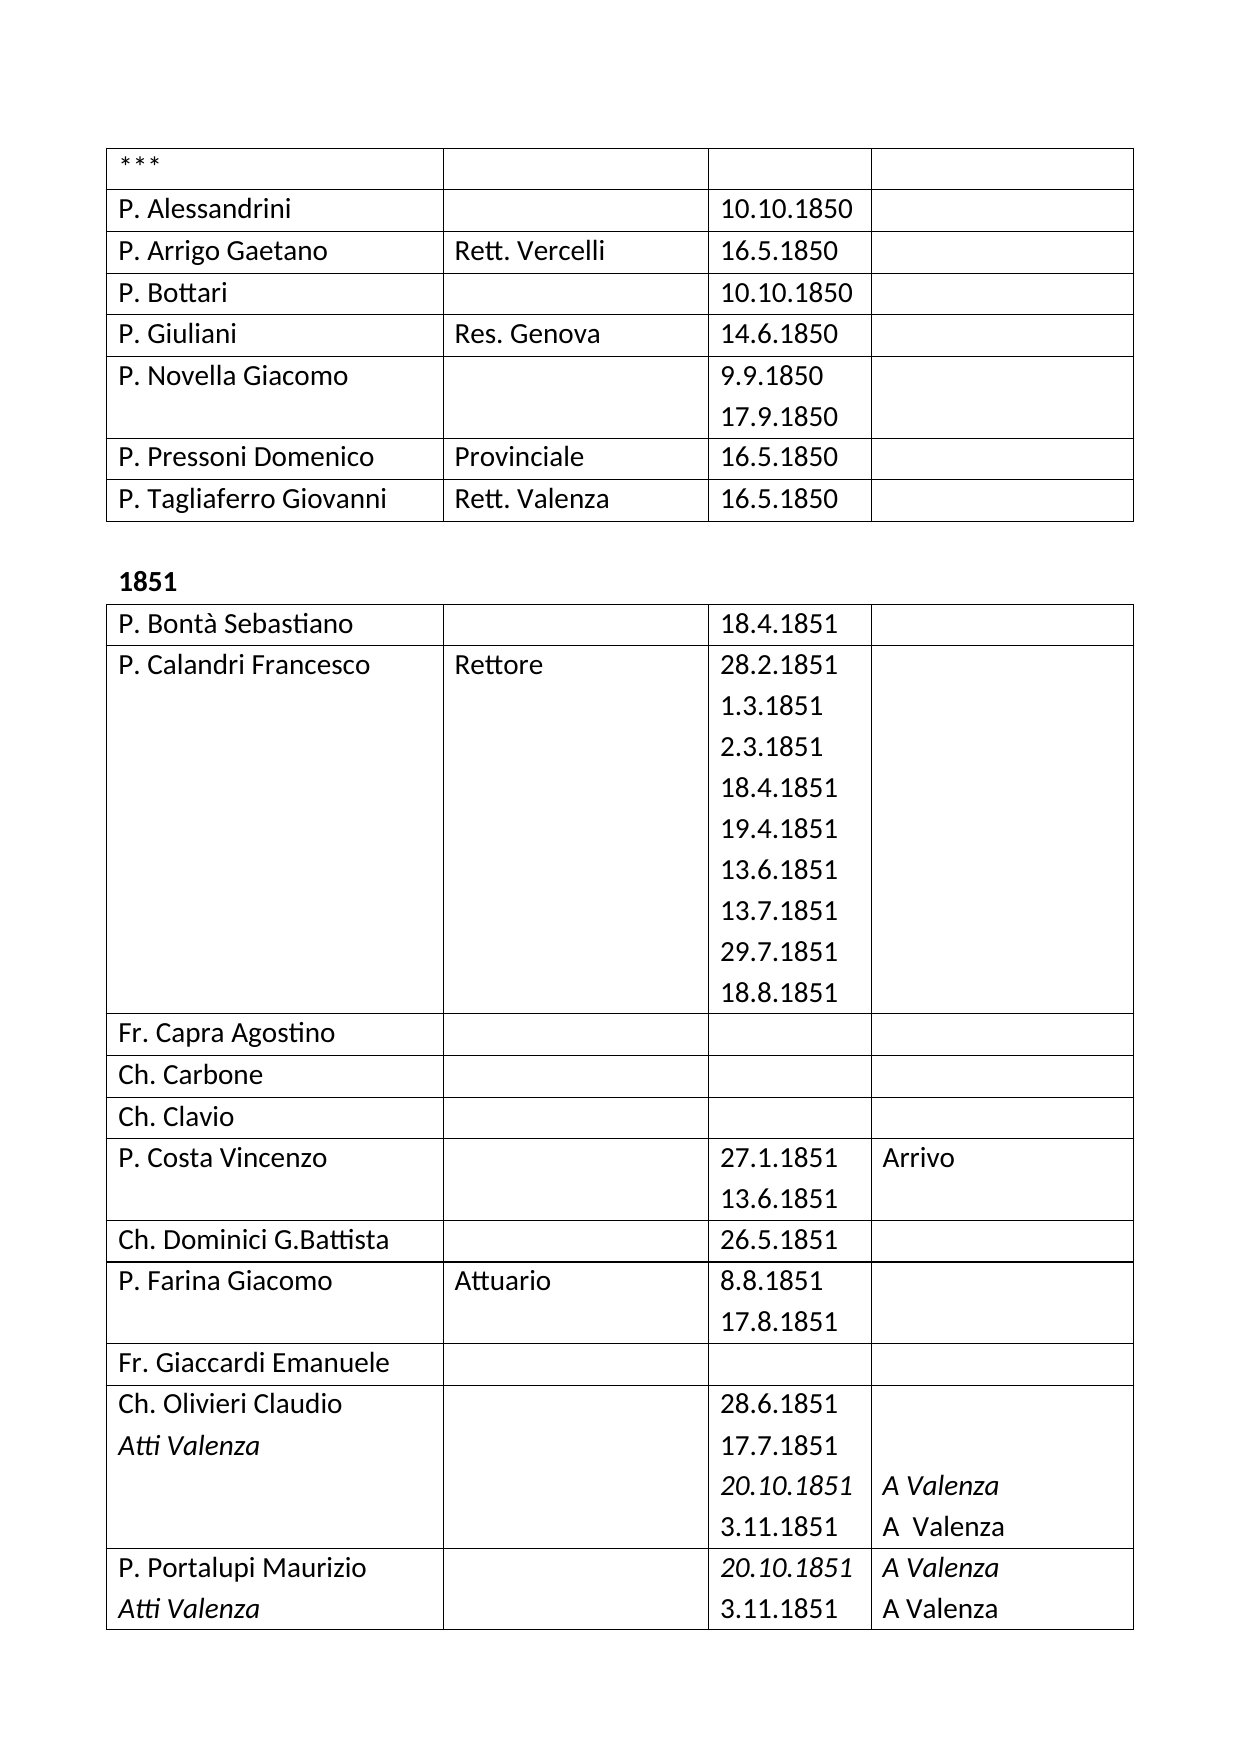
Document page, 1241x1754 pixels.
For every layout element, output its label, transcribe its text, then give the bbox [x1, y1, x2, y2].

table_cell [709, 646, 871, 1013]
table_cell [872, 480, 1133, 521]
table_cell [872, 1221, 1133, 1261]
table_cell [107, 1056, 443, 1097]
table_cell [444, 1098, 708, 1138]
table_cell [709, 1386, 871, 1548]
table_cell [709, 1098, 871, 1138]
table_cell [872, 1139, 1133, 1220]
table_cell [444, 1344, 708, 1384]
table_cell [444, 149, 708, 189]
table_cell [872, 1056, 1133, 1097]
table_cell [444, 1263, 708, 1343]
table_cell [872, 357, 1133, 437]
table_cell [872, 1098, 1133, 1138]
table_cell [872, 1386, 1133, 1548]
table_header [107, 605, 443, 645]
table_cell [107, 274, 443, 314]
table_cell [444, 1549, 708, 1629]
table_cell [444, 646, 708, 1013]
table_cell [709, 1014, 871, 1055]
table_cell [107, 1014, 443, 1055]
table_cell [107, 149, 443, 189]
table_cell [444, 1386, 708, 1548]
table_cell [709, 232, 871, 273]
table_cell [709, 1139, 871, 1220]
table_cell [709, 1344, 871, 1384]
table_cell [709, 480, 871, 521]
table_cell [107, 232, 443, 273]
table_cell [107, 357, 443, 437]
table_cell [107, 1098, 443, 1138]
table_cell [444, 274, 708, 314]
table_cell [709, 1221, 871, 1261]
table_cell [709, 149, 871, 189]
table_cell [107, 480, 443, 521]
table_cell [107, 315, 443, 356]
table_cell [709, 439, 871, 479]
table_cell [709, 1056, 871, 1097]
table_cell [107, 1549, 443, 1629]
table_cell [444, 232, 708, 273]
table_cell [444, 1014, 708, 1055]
text 1851 [118, 563, 1122, 598]
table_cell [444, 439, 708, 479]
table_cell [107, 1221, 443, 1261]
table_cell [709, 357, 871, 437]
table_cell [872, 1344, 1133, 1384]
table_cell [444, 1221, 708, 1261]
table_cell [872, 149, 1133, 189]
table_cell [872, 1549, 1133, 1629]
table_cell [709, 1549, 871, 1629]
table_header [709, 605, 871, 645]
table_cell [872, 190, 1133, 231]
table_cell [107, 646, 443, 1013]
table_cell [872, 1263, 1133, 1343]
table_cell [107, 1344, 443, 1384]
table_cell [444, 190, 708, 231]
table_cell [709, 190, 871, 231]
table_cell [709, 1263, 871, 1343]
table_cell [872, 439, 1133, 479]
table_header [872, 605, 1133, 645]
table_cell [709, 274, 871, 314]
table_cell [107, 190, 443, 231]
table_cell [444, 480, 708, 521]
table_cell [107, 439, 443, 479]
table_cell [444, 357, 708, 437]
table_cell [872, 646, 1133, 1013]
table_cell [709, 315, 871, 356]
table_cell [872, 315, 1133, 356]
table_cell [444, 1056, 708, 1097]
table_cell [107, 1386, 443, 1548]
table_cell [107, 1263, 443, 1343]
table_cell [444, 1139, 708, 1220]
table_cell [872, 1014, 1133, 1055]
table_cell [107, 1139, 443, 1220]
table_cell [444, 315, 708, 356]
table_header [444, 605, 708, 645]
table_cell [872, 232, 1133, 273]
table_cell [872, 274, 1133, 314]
